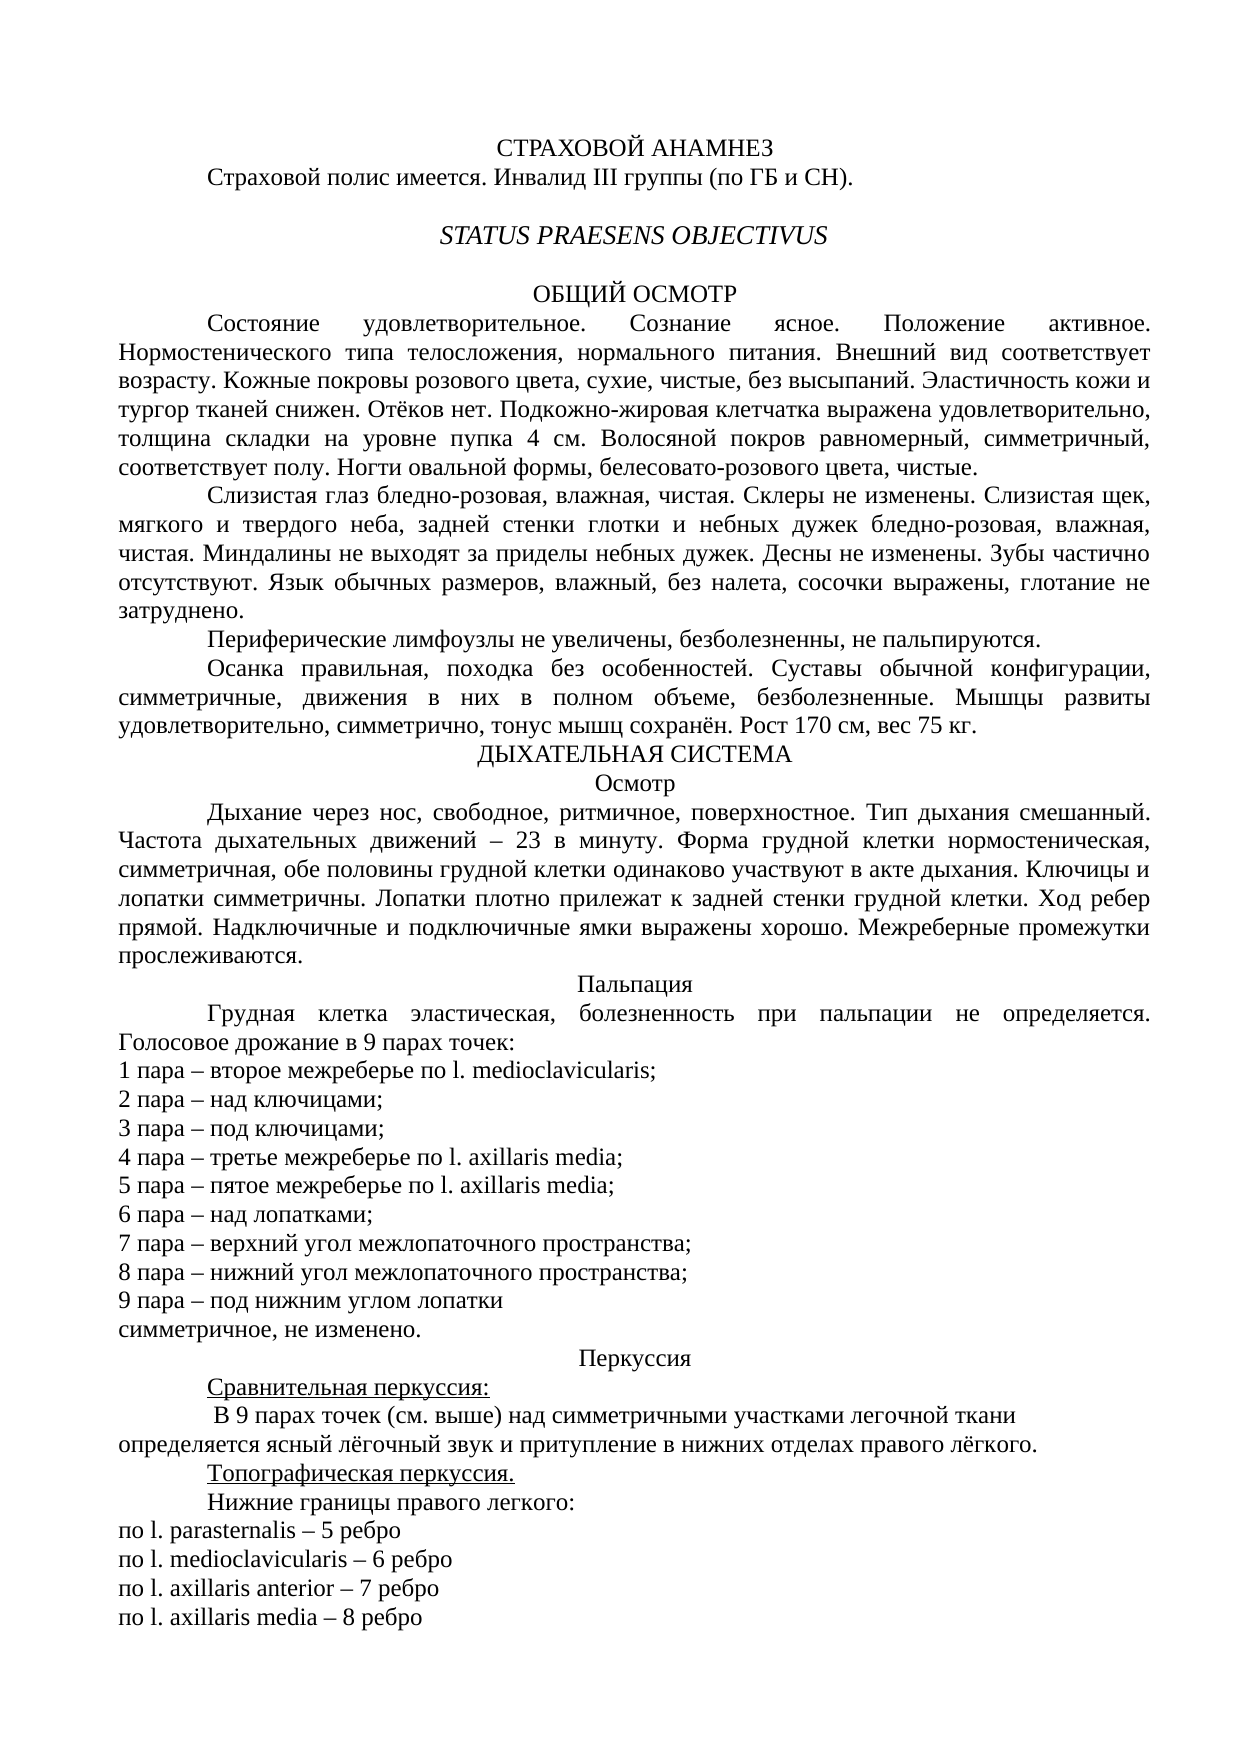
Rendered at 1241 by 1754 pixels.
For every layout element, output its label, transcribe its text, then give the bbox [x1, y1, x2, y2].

subtitle 8 пара – нижний угол межлопаточного пространства; [118, 1257, 1152, 1285]
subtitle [118, 1487, 1152, 1630]
subtitle 5 пара – пятое межреберье по l. axillaris media; [118, 1170, 1152, 1199]
subtitle 9 пара – под нижним углом лопатки [118, 1285, 1152, 1314]
subtitle Пальпация [118, 969, 1152, 998]
subtitle Перкуссия [118, 1343, 1152, 1372]
subtitle 7 пара – верхний угол межлопаточного пространства; [118, 1228, 1152, 1257]
subtitle Состояние удовлетворительное. Сознание ясное. Положение активное. Нормостенического типа телосложения, нормального питания. Внешний вид соответствует возрасту. Кожные покровы розового цвета, сухие, чистые, без высыпаний. Эластичность кожи и тургор тканей снижен. Отёков нет. Подкожно-жировая клетчатка выражена удовлетворительно, толщина складки на уровне пупка 4 см. Волосяной покров равномерный, симметричный, соответствует полу. Ногти овальной формы, белесовато-розового цвета, чистые. [118, 308, 1152, 480]
subtitle ОБЩИЙ ОСМОТР [118, 279, 1152, 308]
subtitle Дыхание через нос, свободное, ритмичное, поверхностное. Тип дыхания смешанный. Частота дыхательных движений – 23 в минуту. Форма грудной клетки нормостеническая, симметричная, обе половины грудной клетки одинаково участвуют в акте дыхания. Ключицы и лопатки симметричны. Лопатки плотно прилежат к задней стенки грудной клетки. Ход ребер прямой. Надключичные и подключичные ямки выражены хорошо. Межреберные промежутки прослеживаются. [118, 797, 1152, 969]
subtitle В 9 парах точек (см. выше) над симметричными участками легочной ткани определяется ясный лёгочный звук и притупление в нижних отделах правого лёгкого. [118, 1400, 1152, 1458]
subtitle Осмотр [118, 768, 1152, 797]
subtitle 6 пара – над лопатками; [118, 1199, 1152, 1228]
subtitle симметричное, не изменено. [118, 1314, 1152, 1343]
subtitle 2 пара – над ключицами; [118, 1084, 1152, 1113]
subtitle Страховой полис имеется. Инвалид III группы (по ГБ и СН). [118, 162, 1152, 190]
subtitle Осанка правильная, походка без особенностей. Суставы обычной конфигурации, симметричные, движения в них в полном объеме, безболезненные. Мышцы развиты удовлетворительно, симметрично, тонус мышц сохранён. Рост 170 см, вес 75 кг. [118, 653, 1152, 739]
subtitle STATUS PRAESENS OBJECTIVUS [118, 219, 1152, 250]
subtitle ДЫХАТЕЛЬНАЯ СИСТЕМА [118, 739, 1152, 768]
subtitle СТРАХОВОЙ АНАМНЕЗ [118, 133, 1152, 162]
subtitle Топографическая перкуссия. [118, 1458, 1152, 1487]
subtitle Слизистая глаз бледно-розовая, влажная, чистая. Склеры не изменены. Слизистая щек, мягкого и твердого неба, задней стенки глотки и небных дужек бледно-розовая, влажная, чистая. Миндалины не выходят за приделы небных дужек. Десны не изменены. Зубы частично отсутствуют. Язык обычных размеров, влажный, без налета, сосочки выражены, глотание не затруднено. [118, 480, 1152, 624]
subtitle Грудная клетка эластическая, болезненность при пальпации не определяется. Голосовое дрожание в 9 парах точек: [118, 998, 1152, 1055]
subtitle Сравнительная перкуссия: [118, 1372, 1152, 1400]
subtitle 3 пара – под ключицами; [118, 1113, 1152, 1142]
subtitle 1 пара – второе межреберье по l. medioclavicularis; [118, 1055, 1152, 1084]
subtitle Периферические лимфоузлы не увеличены, безболезненны, не пальпируются. [118, 624, 1152, 653]
subtitle 4 пара – третье межреберье по l. axillaris media; [118, 1142, 1152, 1170]
